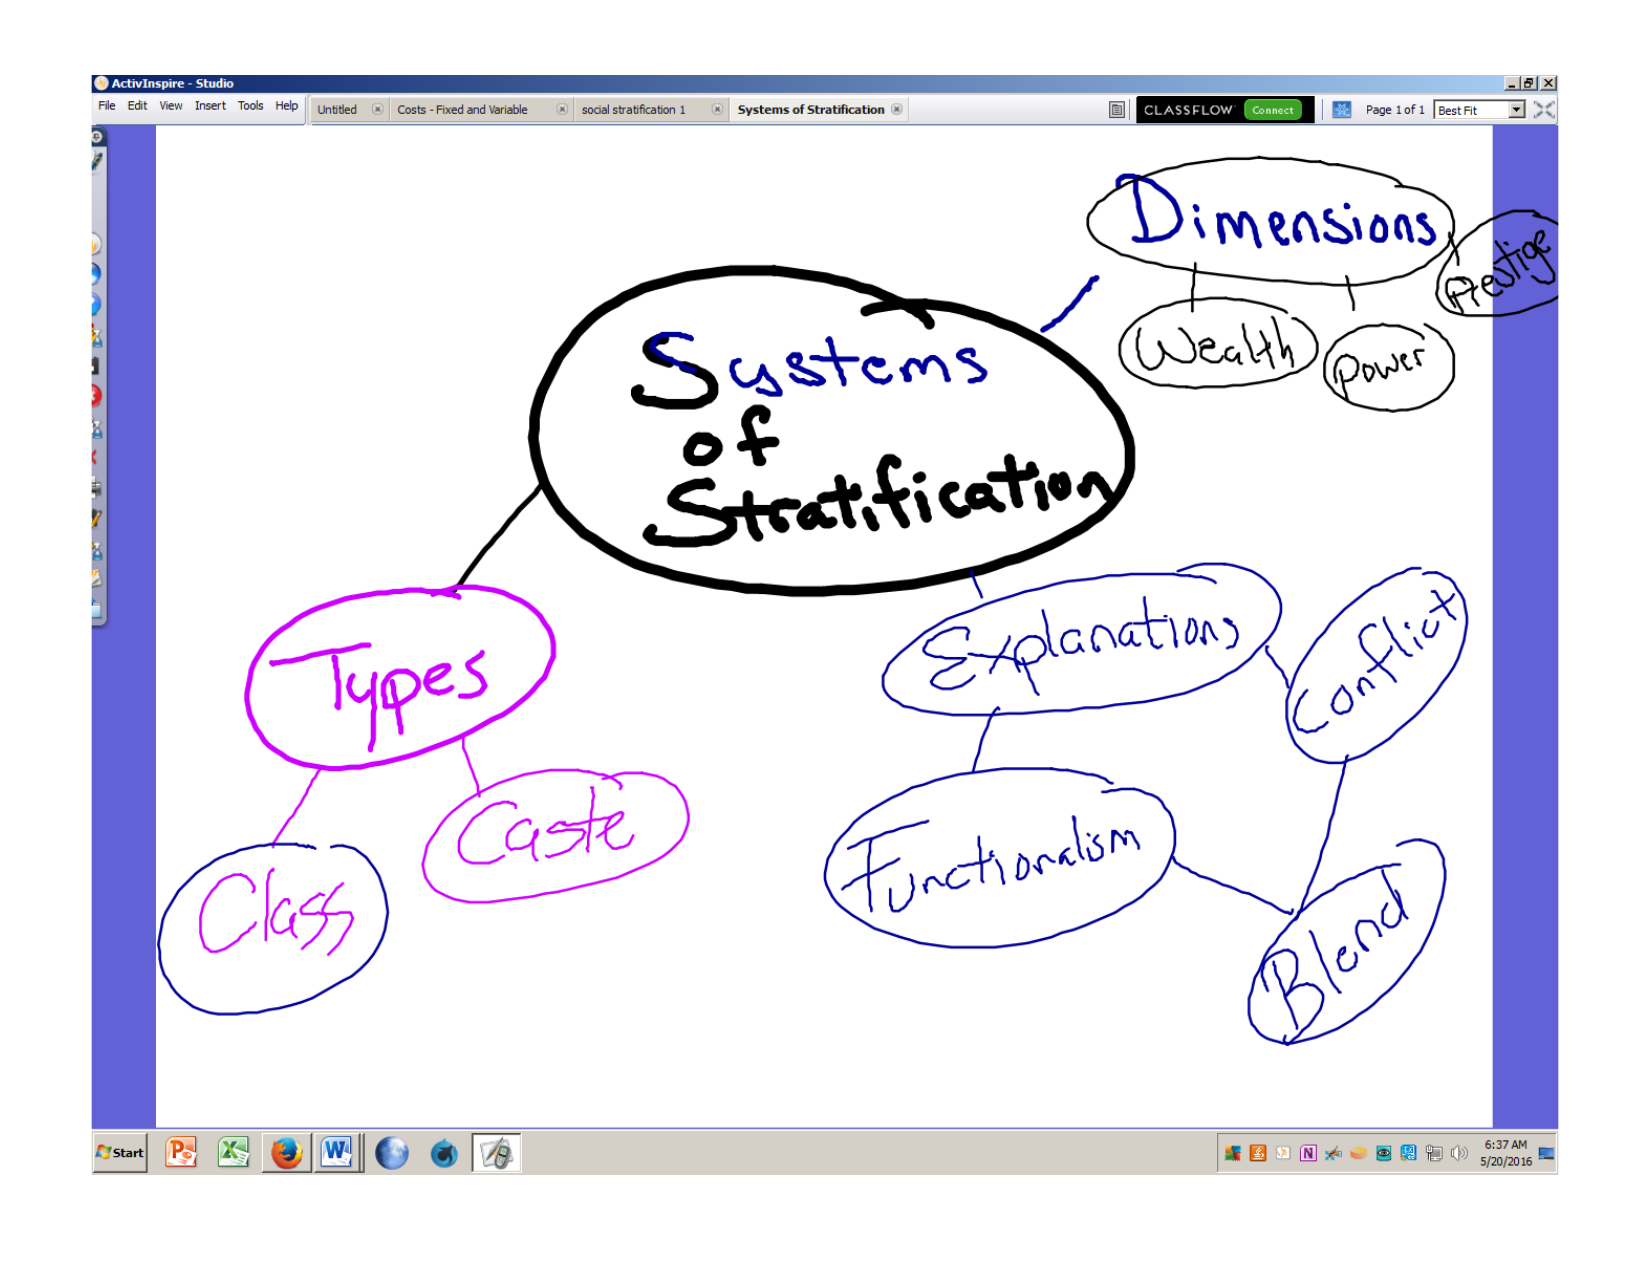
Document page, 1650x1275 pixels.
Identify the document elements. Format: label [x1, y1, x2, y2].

picture [91, 75, 1559, 1175]
